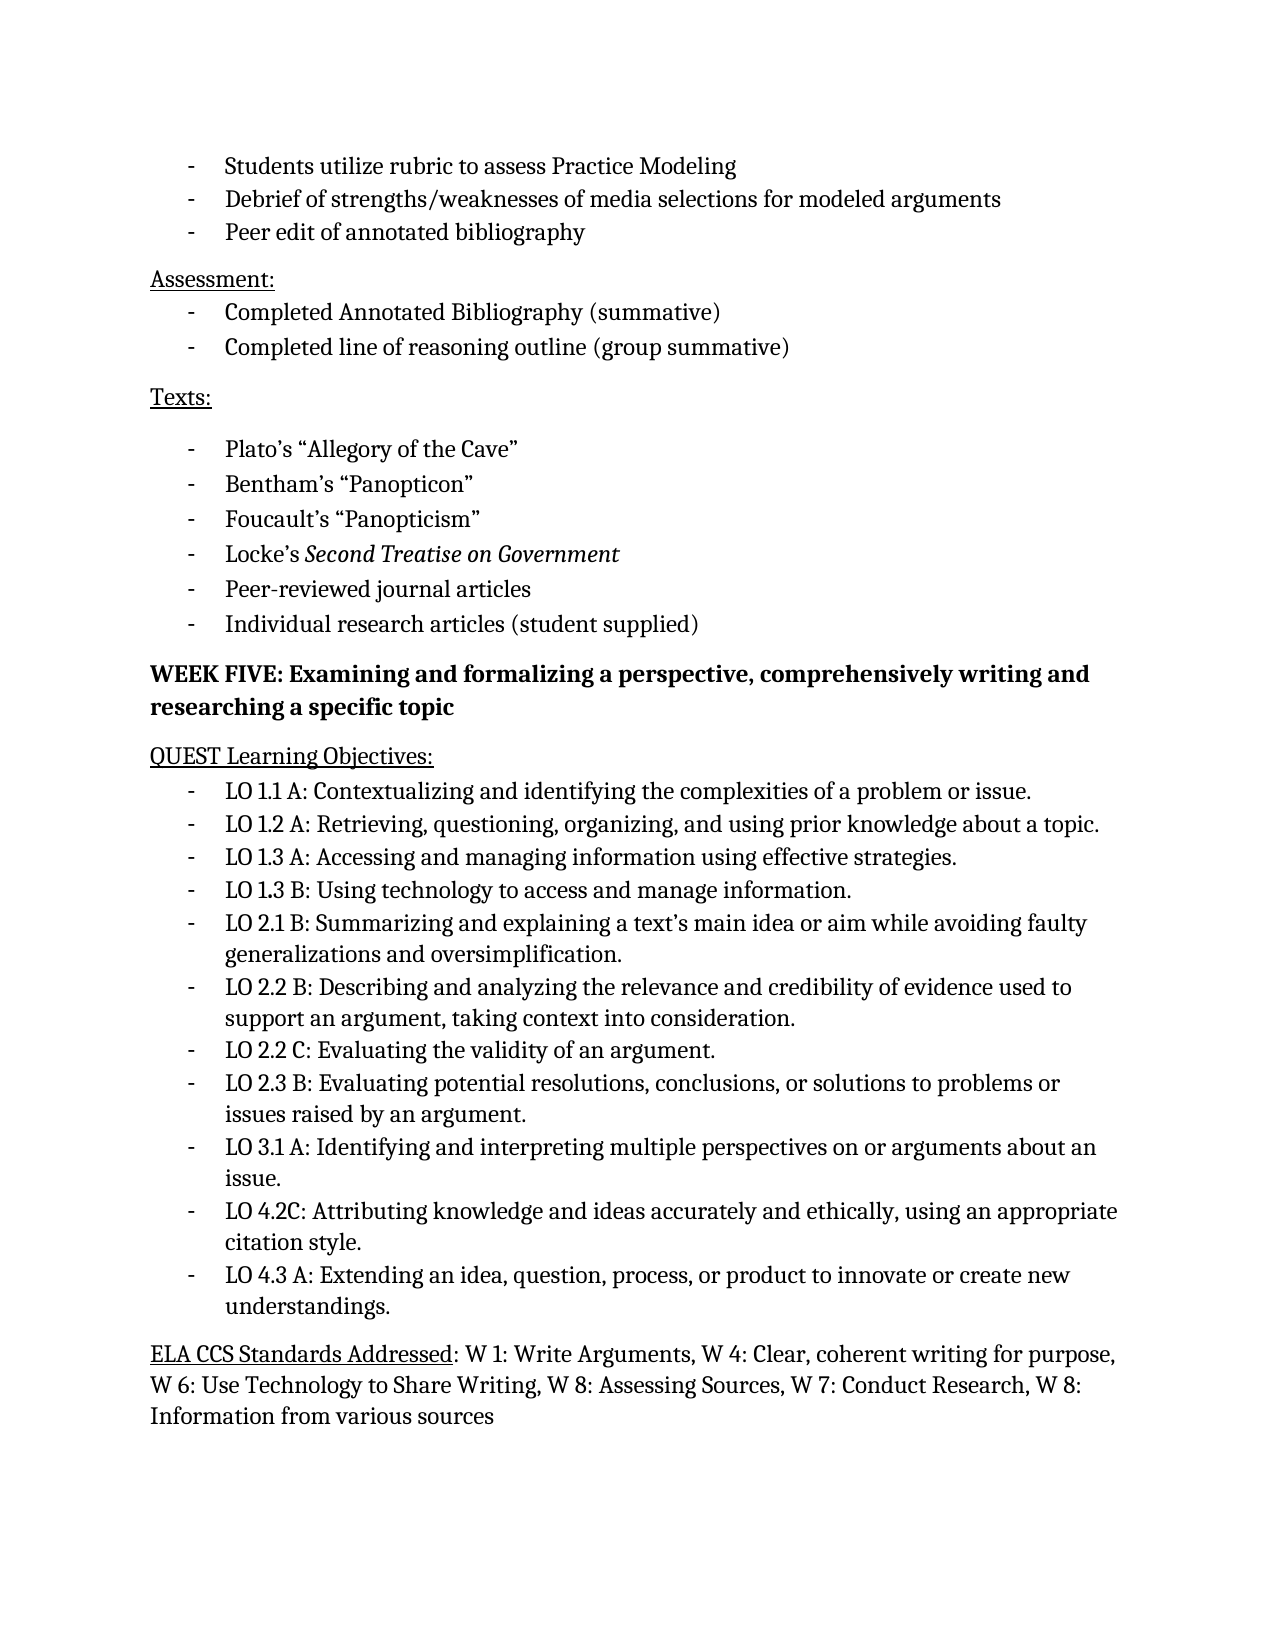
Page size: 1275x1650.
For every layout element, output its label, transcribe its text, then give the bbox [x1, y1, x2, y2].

list Plato’s “Allegory of the Cave” [187, 433, 1125, 463]
list Bentham’s “Panopticon” [187, 468, 1125, 498]
list LO 1.3 B: Using technology to access and manage information. [187, 874, 1125, 904]
list LO 2.2 B: Describing and analyzing the relevance and credibility of evidence used to support an argument, taking context into consideration. [187, 971, 1125, 1032]
list LO 2.3 B: Evaluating potential resolutions, conclusions, or solutions to problems or issues raised by an argument. [187, 1067, 1125, 1129]
list Individual research articles (student supplied) [187, 608, 1125, 638]
list LO 2.1 B: Summarizing and explaining a text’s main idea or aim while avoiding faulty generalizations and oversimplification. [187, 907, 1125, 968]
text WEEK FIVE: Examining and formalizing a perspective, comprehensively writing and researching a specific topic [150, 659, 1125, 721]
list LO 1.2 A: Retrieving, questioning, organizing, and using prior knowledge about a topic. [187, 808, 1125, 839]
list Completed Annotated Bibliography (summative) [187, 296, 1125, 327]
list Debrief of strengths/weaknesses of media selections for modeled arguments [187, 183, 1125, 213]
list LO 3.1 A: Identifying and interpreting multiple perspectives on or arguments about an issue. [187, 1131, 1125, 1193]
list Students utilize rubric to assess Practice Modeling [187, 150, 1125, 181]
text ELA CCS Standards Addressed: W 1: Write Arguments, W 4: Clear, coherent writing for purpose, W 6: Use Technology to Share Writing, W 8: Assessing Sources, W 7: Conduct Research, W 8: Information from various sources [150, 1339, 1125, 1430]
list Locke’s Second Treatise on Government [187, 538, 1125, 568]
list LO 2.2 C: Evaluating the validity of an argument. [187, 1034, 1125, 1065]
text Texts: [150, 383, 1125, 412]
list Completed line of reasoning outline (group summative) [187, 331, 1125, 362]
list Foucault’s “Panopticism” [187, 503, 1125, 533]
text QUEST Learning Objectives: [150, 742, 1125, 771]
list LO 4.2C: Attributing knowledge and ideas accurately and ethically, using an appropriate citation style. [187, 1195, 1125, 1257]
list LO 1.3 A: Accessing and managing information using effective strategies. [187, 841, 1125, 872]
list Peer-reviewed journal articles [187, 573, 1125, 603]
list LO 1.1 A: Contextualizing and identifying the complexities of a problem or issue. [187, 775, 1125, 806]
text Assessment: [150, 265, 1125, 294]
list LO 4.3 A: Extending an idea, question, process, or product to innovate or create new understandings. [187, 1259, 1125, 1321]
list Peer edit of annotated bibliography [187, 216, 1125, 246]
